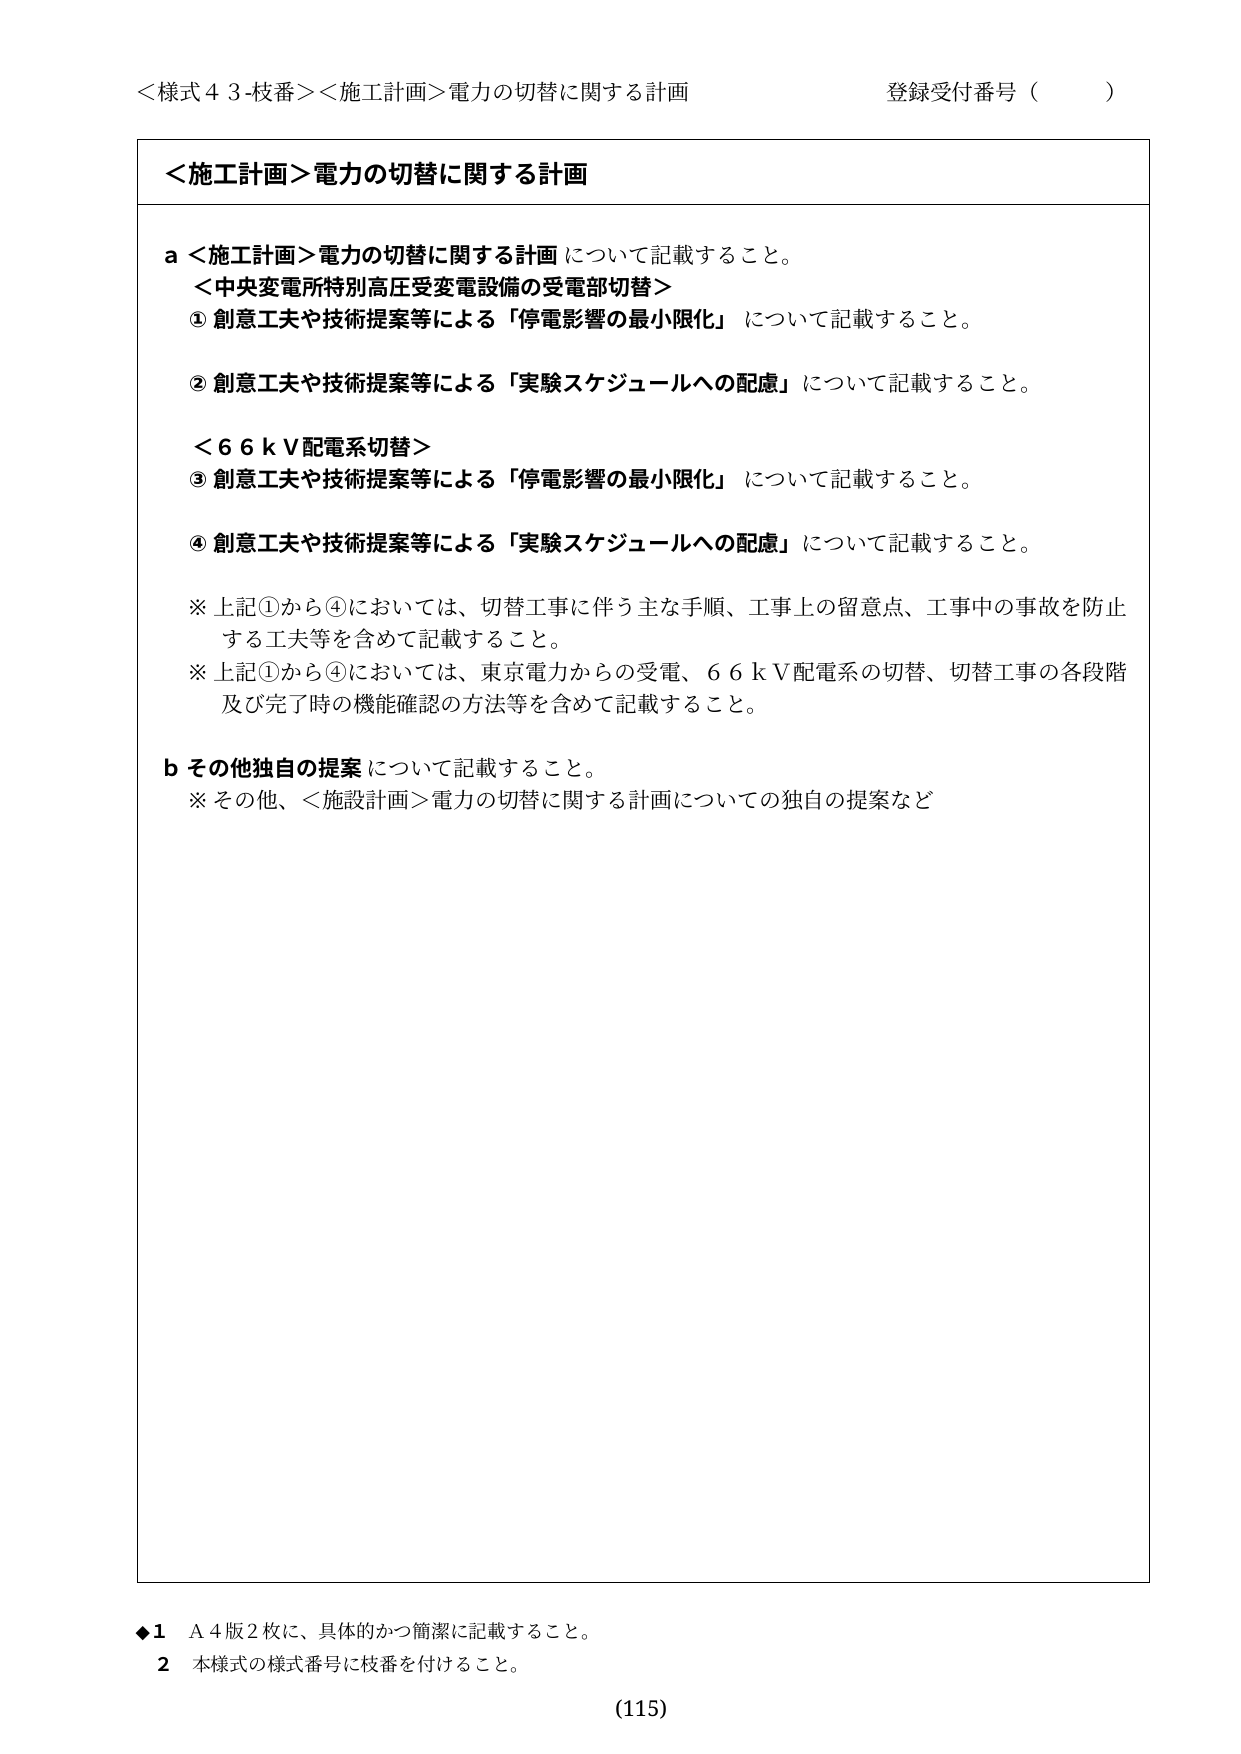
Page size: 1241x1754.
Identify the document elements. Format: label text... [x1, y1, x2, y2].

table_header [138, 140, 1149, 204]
text ２ 本様式の様式番号に枝番を付けること。 [135, 1647, 1146, 1679]
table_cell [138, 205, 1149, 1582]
subtitle ＜様式４３-枝番＞＜施工計画＞電力の切替に関する計画 登録受付番号（ ） [135, 75, 1146, 107]
text ◆１ Ａ４版２枚に、具体的かつ簡潔に記載すること。 [135, 1615, 1146, 1647]
